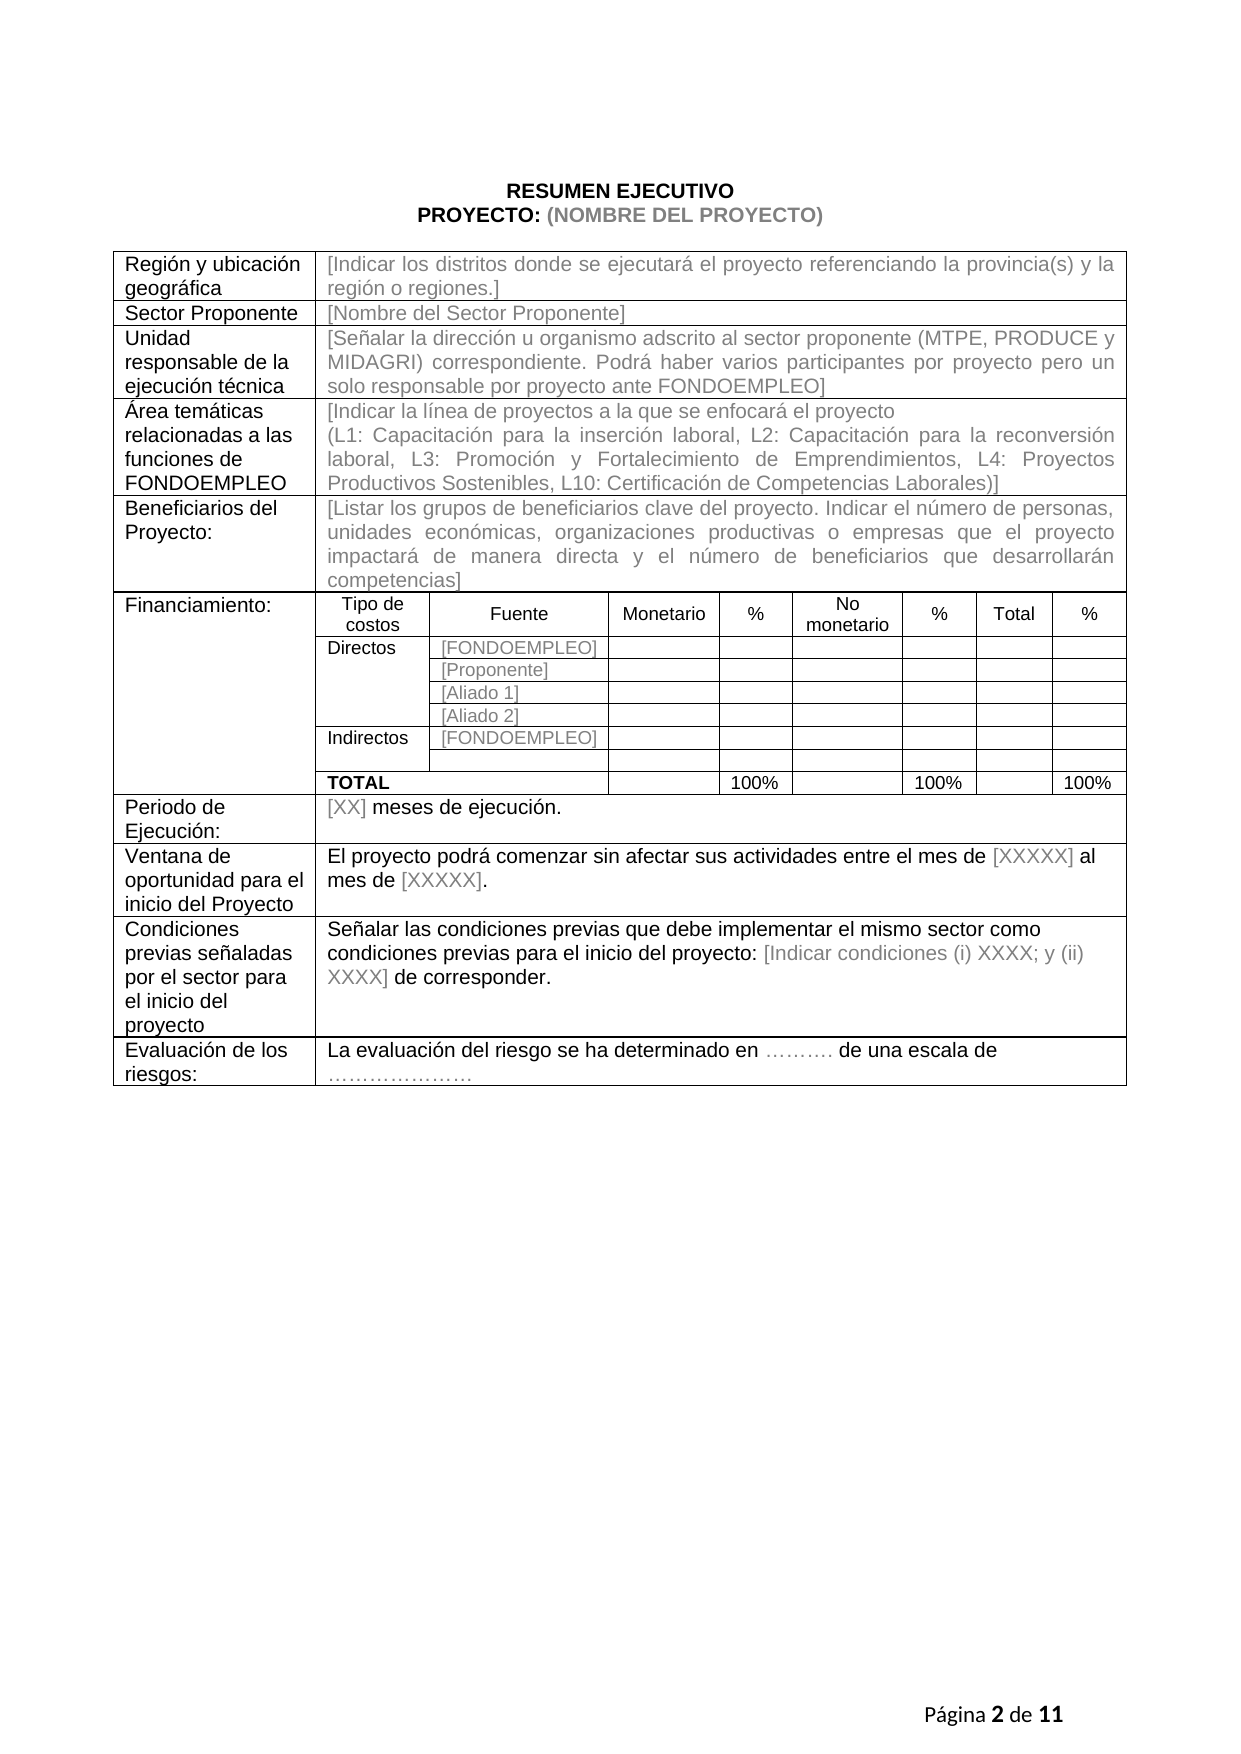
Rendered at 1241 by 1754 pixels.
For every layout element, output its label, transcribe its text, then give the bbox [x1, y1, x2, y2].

table_cell [1053, 750, 1126, 771]
table_cell Ventana de oportunidad para el inicio del Proyecto [114, 844, 315, 916]
table_cell % [903, 593, 976, 636]
table_cell [FONDOEMPLEO] [430, 637, 608, 658]
text PROYECTO: (NOMBRE DEL PROYECTO) [177, 203, 1063, 227]
table_cell [609, 727, 719, 748]
table_cell [903, 659, 976, 681]
table_cell [977, 682, 1052, 703]
table_cell [793, 727, 902, 748]
table_cell [609, 682, 719, 703]
table_cell [903, 637, 976, 658]
table_cell Financiamiento: [114, 593, 315, 794]
table_cell Periodo de Ejecución: [114, 795, 315, 843]
table_cell Tipo de costos [316, 593, 429, 636]
table_cell [793, 772, 902, 794]
table_cell [720, 750, 792, 771]
table_cell [Listar los grupos de beneficiarios clave del proyecto. Indicar el número de personas, unidades económicas, organizaciones productivas o empresas que el proyecto impactará de manera directa y el número de beneficiarios que desarrollarán competencias] [316, 496, 1126, 591]
table_cell Monetario [609, 593, 719, 636]
table_cell % [720, 593, 792, 636]
table_cell [903, 727, 976, 748]
table_cell [Aliado 1] [430, 682, 608, 703]
table_cell [430, 750, 608, 771]
table_cell Indirectos [316, 727, 429, 771]
table_cell [1053, 682, 1126, 703]
table_cell 100% [1053, 772, 1126, 794]
table_cell Beneficiarios del Proyecto: [114, 496, 315, 591]
table_cell [720, 727, 792, 748]
table_cell [Señalar la dirección u organismo adscrito al sector proponente (MTPE, PRODUCE y MIDAGRI) correspondiente. Podrá haber varios participantes por proyecto pero un solo responsable por proyecto ante FONDOEMPLEO] [316, 326, 1126, 398]
table_cell 100% [903, 772, 976, 794]
table_cell [720, 659, 792, 681]
table_cell [Nombre del Sector Proponente] [316, 301, 1126, 325]
table_cell La evaluación del riesgo se ha determinado en ………. de una escala de ………………… [316, 1038, 1126, 1085]
table_cell [977, 727, 1052, 748]
table_cell El proyecto podrá comenzar sin afectar sus actividades entre el mes de [XXXXX] al mes de [XXXXX]. [316, 844, 1126, 916]
table_cell [977, 750, 1052, 771]
table_cell [609, 659, 719, 681]
table_cell [793, 659, 902, 681]
table_cell No monetario [793, 593, 902, 636]
table_header [Indicar los distritos donde se ejecutará el proyecto referenciando la provincia(s) y la región o regiones.] [316, 252, 1126, 300]
table_cell [977, 659, 1052, 681]
table_cell [977, 704, 1052, 726]
table_cell [793, 750, 902, 771]
table_cell 100% [720, 772, 792, 794]
table_cell [1053, 727, 1126, 748]
table_cell [XX] meses de ejecución. [316, 795, 1126, 843]
table_cell [609, 637, 719, 658]
table_cell [Aliado 2] [430, 704, 608, 726]
table_cell Sector Proponente [114, 301, 315, 325]
table_cell [720, 637, 792, 658]
table_cell [793, 682, 902, 703]
table_cell Condiciones previas señaladas por el sector para el inicio del proyecto [114, 917, 315, 1036]
table_cell [793, 704, 902, 726]
table_cell [1053, 704, 1126, 726]
table_cell Fuente [430, 593, 608, 636]
table_cell % [1053, 593, 1126, 636]
table_cell [FONDOEMPLEO] [430, 727, 608, 748]
table_cell [1053, 659, 1126, 681]
table_cell [720, 704, 792, 726]
table_cell Directos [316, 637, 429, 726]
table_cell Área temáticas relacionadas a las funciones de FONDOEMPLEO [114, 399, 315, 494]
table_cell [1053, 637, 1126, 658]
table_cell [903, 682, 976, 703]
table_cell Unidad responsable de la ejecución técnica [114, 326, 315, 398]
table_cell [609, 750, 719, 771]
table_header Región y ubicación geográfica [114, 252, 315, 300]
table_cell [Proponente] [430, 659, 608, 681]
table_cell [720, 682, 792, 703]
table_cell [977, 772, 1052, 794]
table_cell [609, 704, 719, 726]
text RESUMEN EJECUTIVO [177, 179, 1063, 203]
table_cell [609, 772, 719, 794]
table_cell [Indicar la línea de proyectos a la que se enfocará el proyecto (L1: Capacitación para la inserción laboral, L2: Capacitación para la reconversión laboral, L3: Promoción y Fortalecimiento de Emprendimientos, L4: Proyectos Productivos Sostenibles, L10: Certificación de Competencias Laborales)] [316, 399, 1126, 494]
table_cell [903, 704, 976, 726]
table_cell TOTAL [316, 772, 608, 794]
table_cell Evaluación de los riesgos: [114, 1038, 315, 1085]
table_cell Señalar las condiciones previas que debe implementar el mismo sector como condiciones previas para el inicio del proyecto: [Indicar condiciones (i) XXXX; y (ii) XXXX] de corresponder. [316, 917, 1126, 1036]
table_cell [793, 637, 902, 658]
table_cell [977, 637, 1052, 658]
table_cell Total [977, 593, 1052, 636]
table_cell [903, 750, 976, 771]
